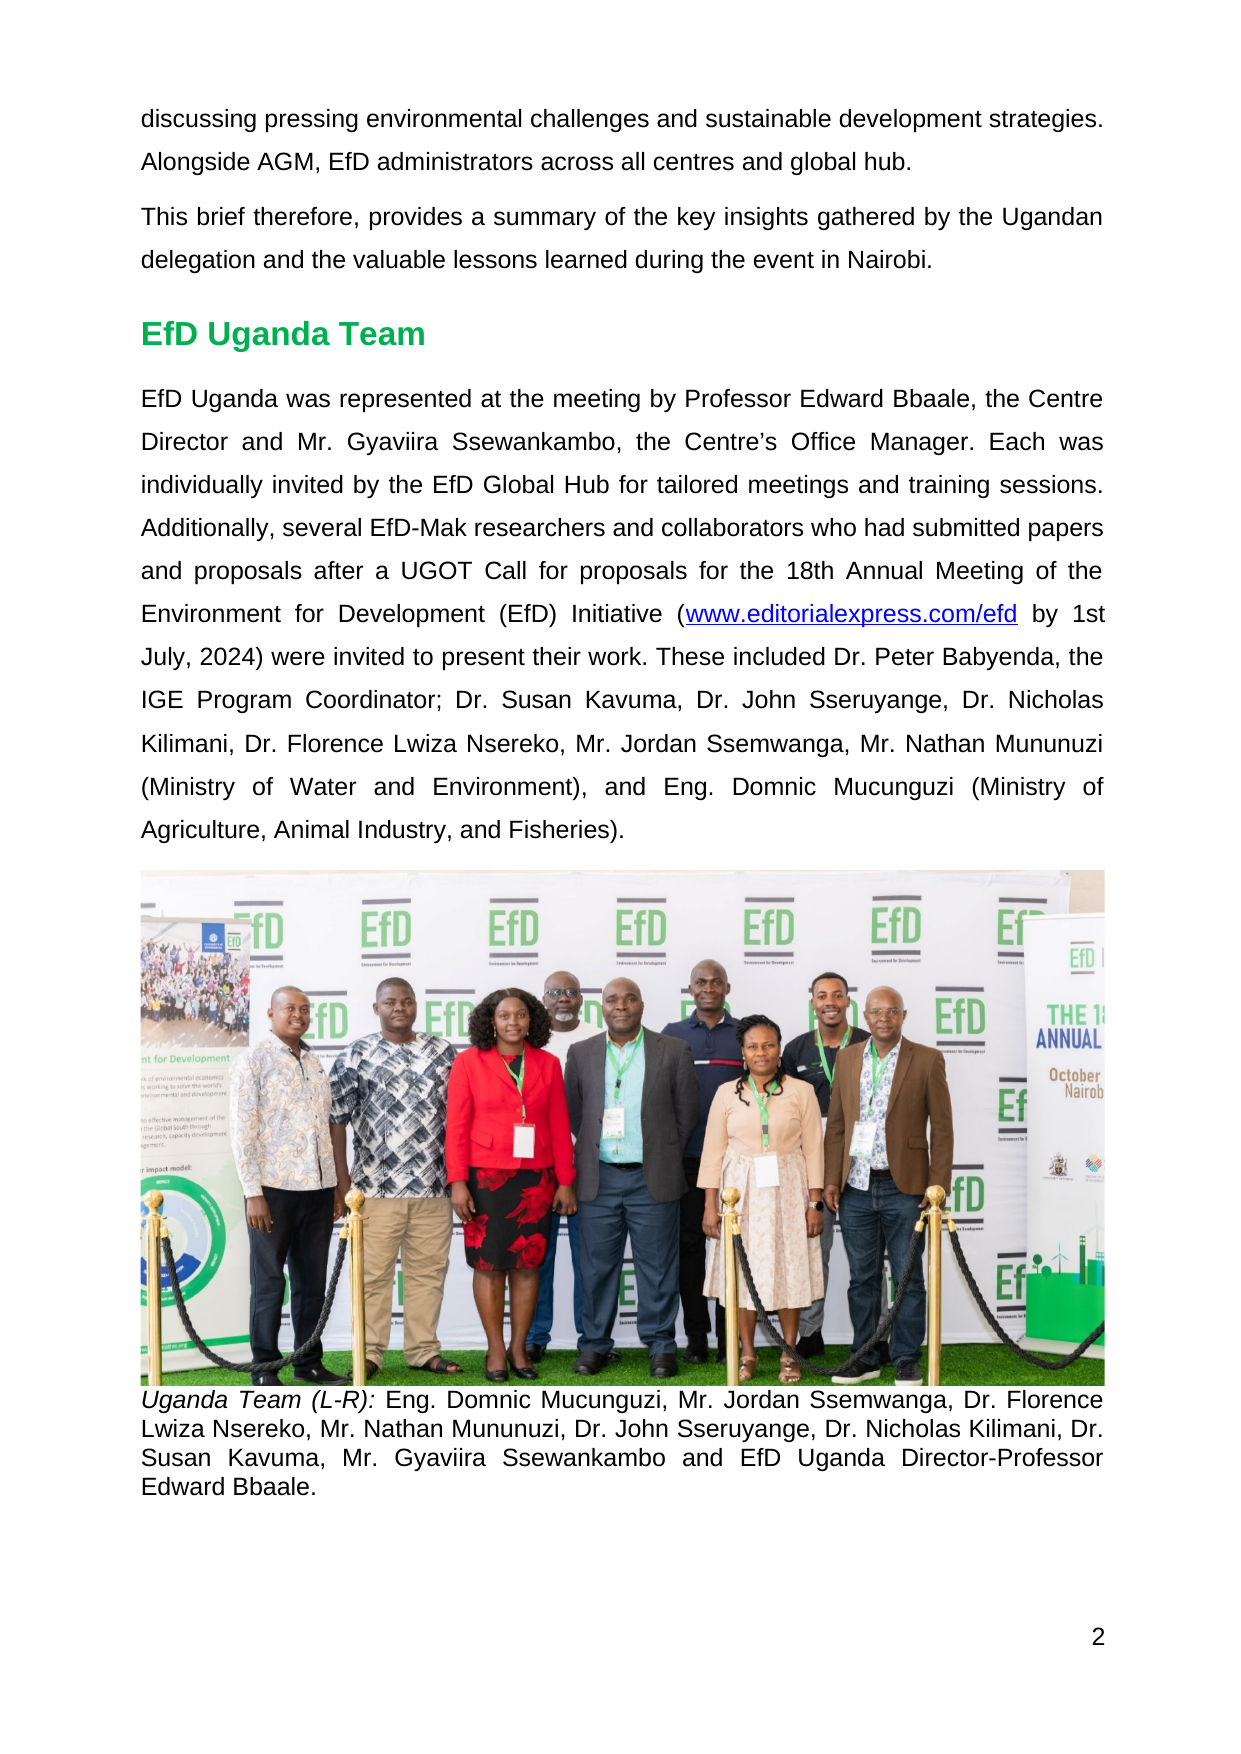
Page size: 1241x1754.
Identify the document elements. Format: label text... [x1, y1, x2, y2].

picture [140, 870, 1105, 1386]
text EfD Uganda was represented at the meeting by Professor Edward Bbaale, the Centre Director and Mr. Gyaviira Ssewankambo, the Centre’s Office Manager. Each was individually invited by the EfD Global Hub for tailored meetings and training sessions. Additionally, several EfD-Mak researchers and collaborators who had submitted papers and proposals after a UGOT Call for proposals for the 18th Annual Meeting of the Environment for Development (EfD) Initiative (www.editorialexpress.com/efd by 1st July, 2024) were invited to present their work. These included Dr. Peter Babyenda, the IGE Program Coordinator; Dr. Susan Kavuma, Dr. John Sseruyange, Dr. Nicholas Kilimani, Dr. Florence Lwiza Nsereko, Mr. Jordan Ssemwanga, Mr. Nathan Mununuzi (Ministry of Water and Environment), and Eng. Domnic Mucunguzi (Ministry of Agriculture, Animal Industry, and Fisheries). [141, 384, 1105, 844]
text EfD Uganda Team [141, 313, 1105, 352]
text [141, 103, 1105, 175]
text Uganda Team (L-R): Eng. Domnic Mucunguzi, Mr. Jordan Ssemwanga, Dr. Florence Lwiza Nsereko, Mr. Nathan Mununuzi, Dr. John Sseruyange, Dr. Nicholas Kilimani, Dr. Susan Kavuma, Mr. Gyaviira Ssewankambo and EfD Uganda Director-Professor Edward Bbaale. [141, 1386, 1105, 1500]
text This brief therefore, provides a summary of the key insights gathered by the Ugandan delegation and the valuable lessons learned during the event in Nairobi. [141, 202, 1105, 274]
